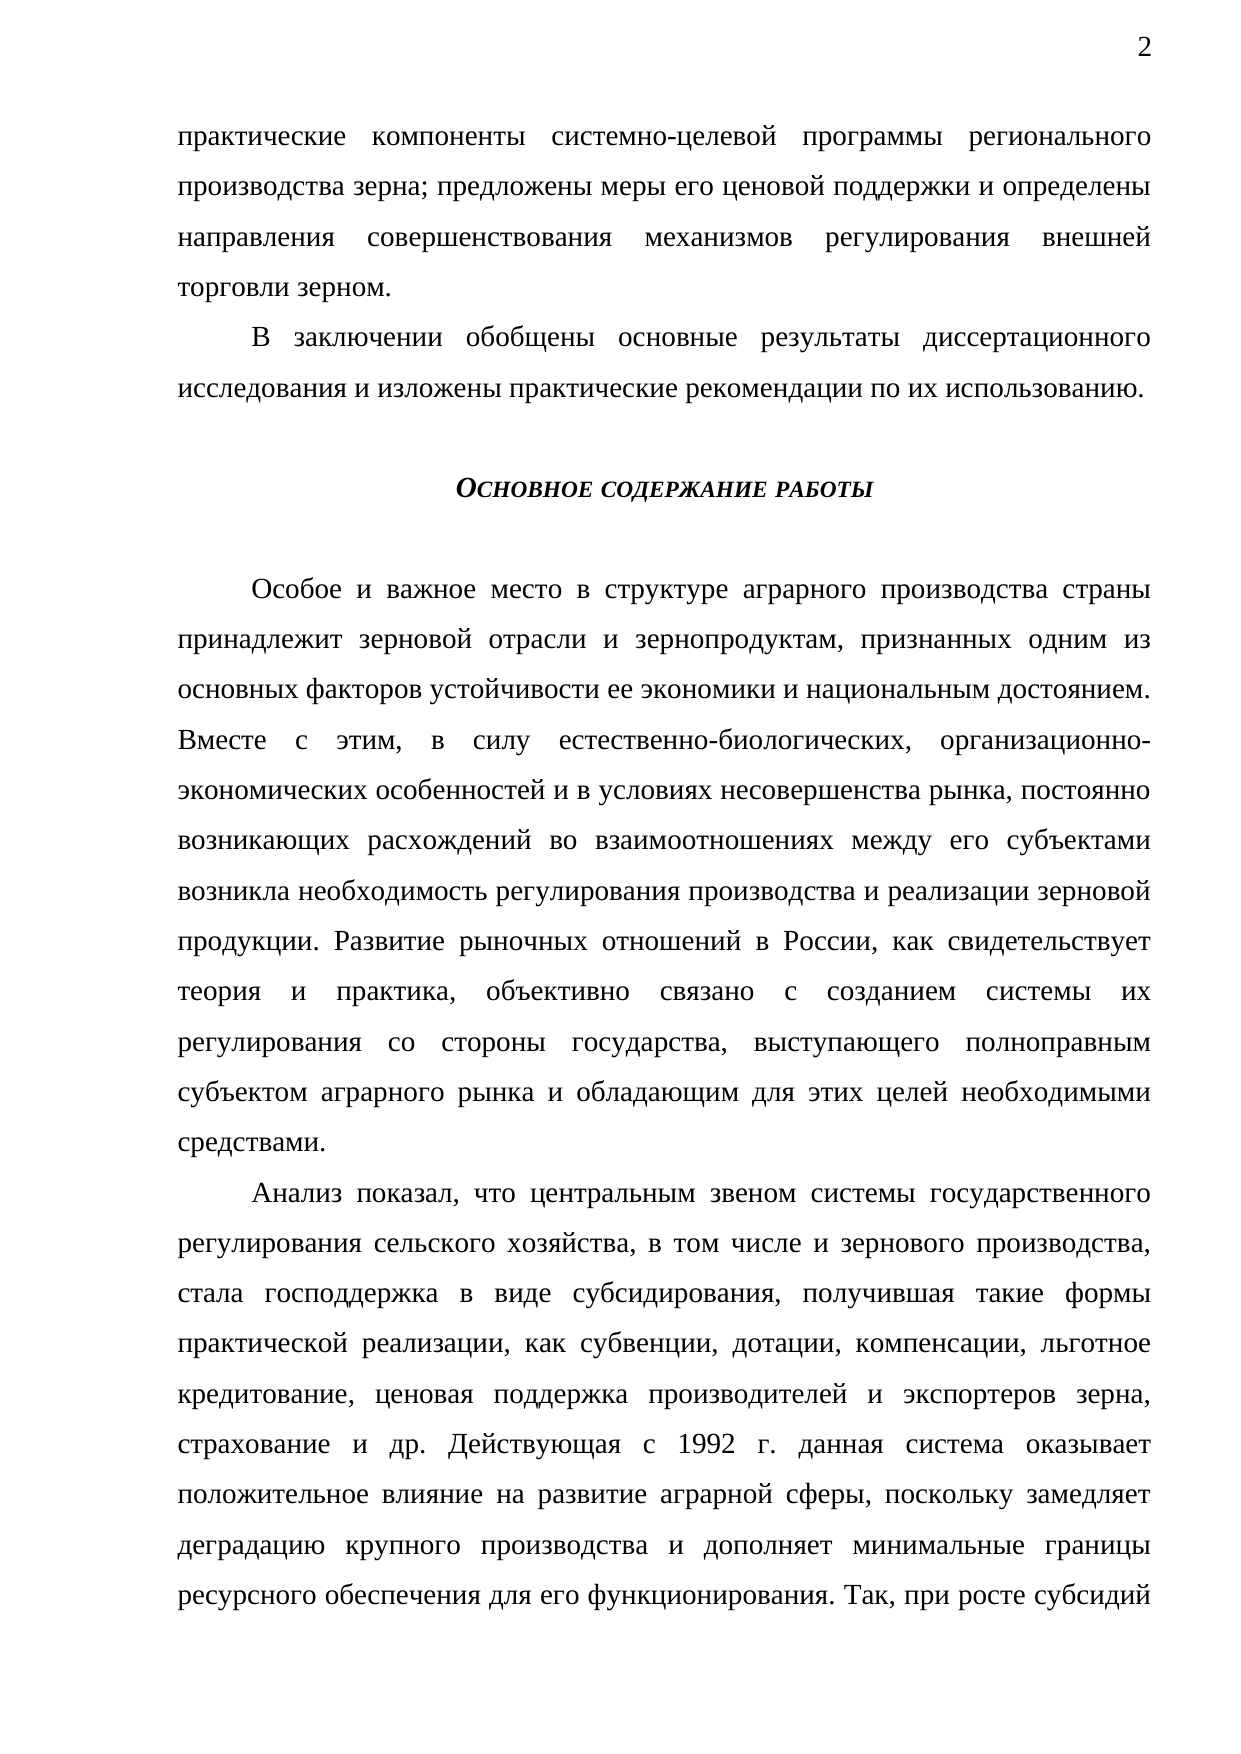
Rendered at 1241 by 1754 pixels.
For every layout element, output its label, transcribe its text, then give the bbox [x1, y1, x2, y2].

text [177, 118, 1152, 303]
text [177, 1175, 1152, 1611]
text В заключении обобщены основные результаты диссертационного исследования и изложены практические рекомендации по их использованию. [177, 319, 1152, 403]
text Особое и важное место в структуре аграрного производства страны принадлежит зерновой отрасли и зернопродуктам, признанных одним из основных факторов устойчивости ее экономики и национальным достоянием. Вместе с этим, в силу естественно-биологических, организационно-экономических особенностей и в условиях несовершенства рынка, постоянно возникающих расхождений во взаимоотношениях между его субъектами возникла необходимость регулирования производства и реализации зерновой продукции. Развитие рыночных отношений в России, как свидетельствует теория и практика, объективно связано с созданием системы их регулирования со стороны государства, выступающего полноправным субъектом аграрного рынка и обладающим для этих целей необходимыми средствами. [177, 571, 1152, 1158]
subtitle Основное содержание работы [177, 470, 1152, 504]
